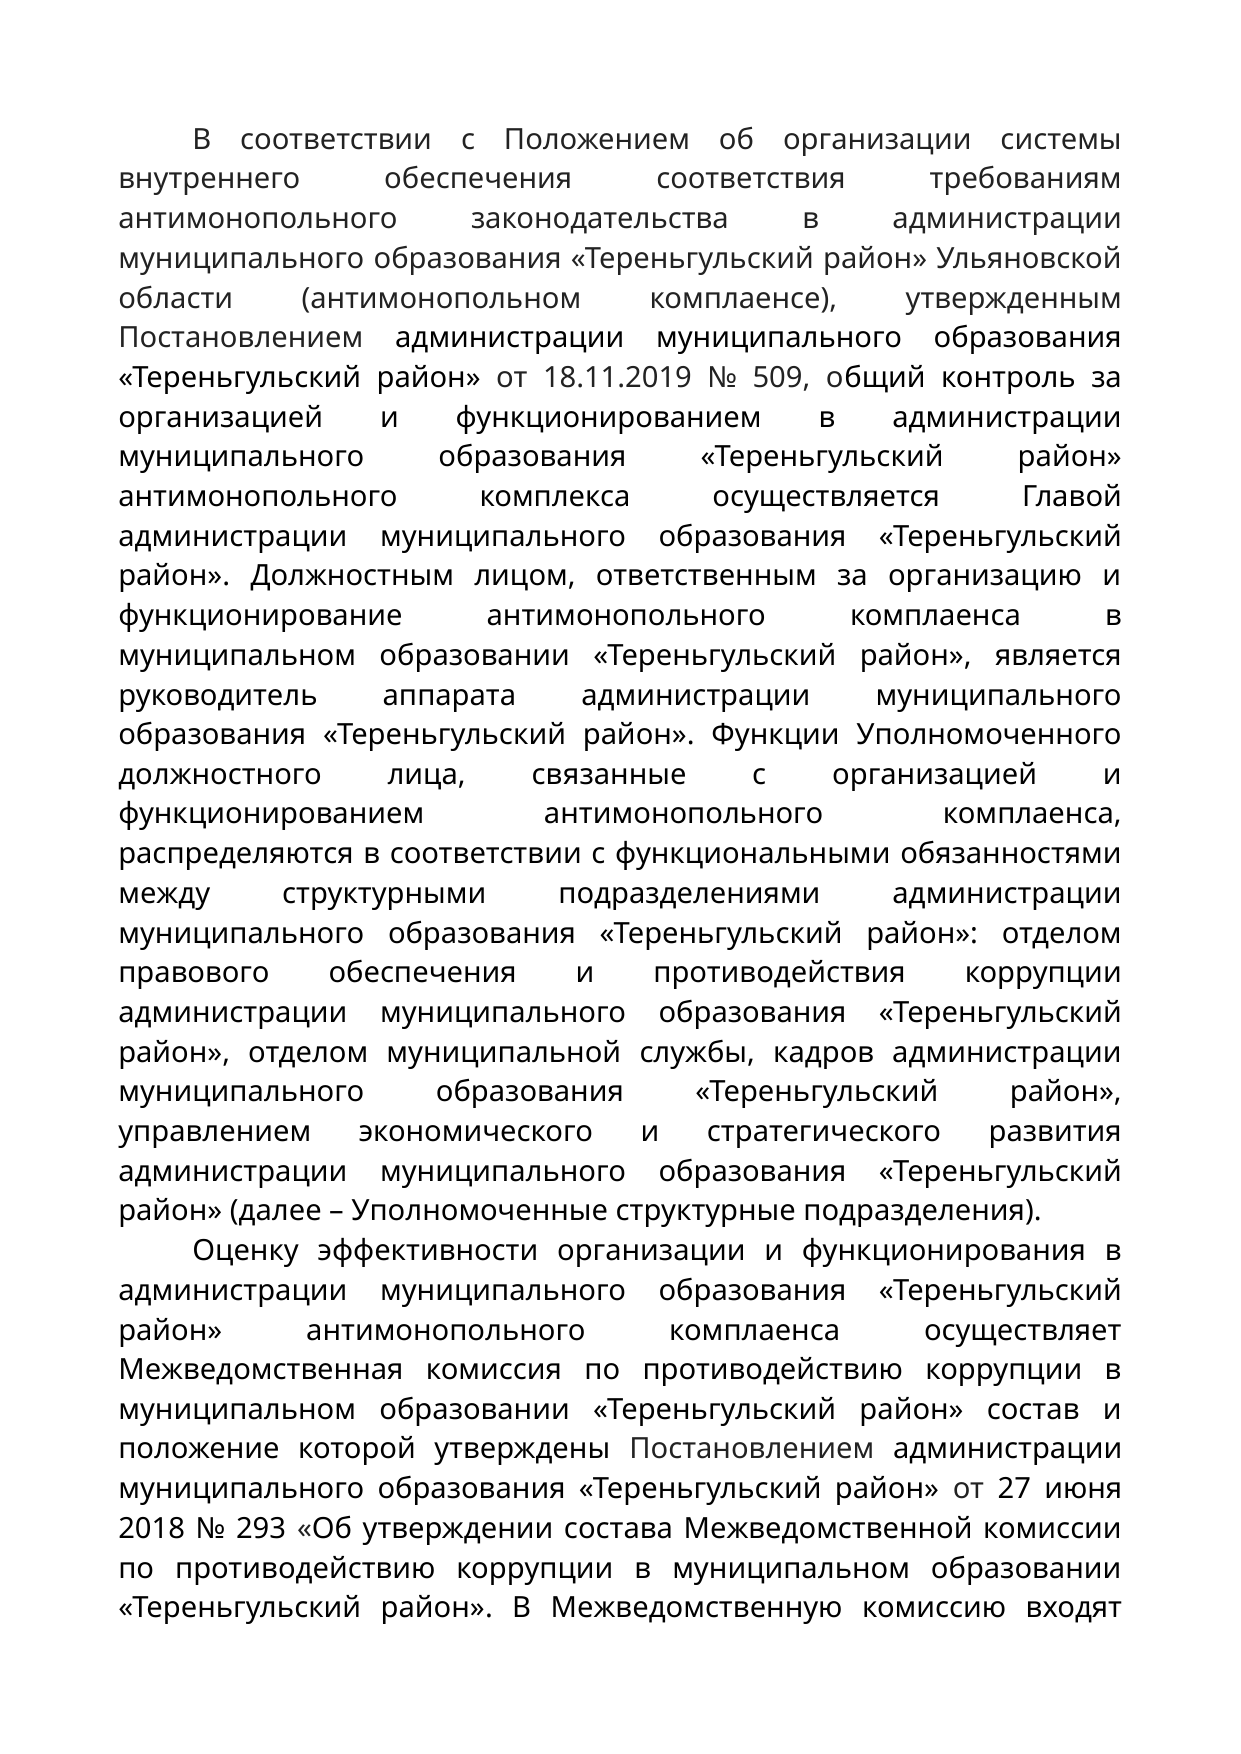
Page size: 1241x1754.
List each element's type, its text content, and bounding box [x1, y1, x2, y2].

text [118, 1229, 1122, 1626]
text В соответствии с Положением об организации системы внутреннего обеспечения соответствия требованиям антимонопольного законодательства в администрации муниципального образования «Тереньгульский район» Ульяновской области (антимонопольном комплаенсе), утвержденным Постановлением администрации муниципального образования «Тереньгульский район» от 18.11.2019 № 509, общий контроль за организацией и функционированием в администрации муниципального образования «Тереньгульский район» антимонопольного комплекса осуществляется Главой администрации муниципального образования «Тереньгульский район». Должностным лицом, ответственным за организацию и функционирование антимонопольного комплаенса в муниципальном образовании «Тереньгульский район», является руководитель аппарата администрации муниципального образования «Тереньгульский район». Функции Уполномоченного должностного лица, связанные с организацией и функционированием антимонопольного комплаенса, распределяются в соответствии с функциональными обязанностями между структурными подразделениями администрации муниципального образования «Тереньгульский район»: отделом правового обеспечения и противодействия коррупции администрации муниципального образования «Тереньгульский район», отделом муниципальной службы, кадров администрации муниципального образования «Тереньгульский район», управлением экономического и стратегического развития администрации муниципального образования «Тереньгульский район» (далее – Уполномоченные структурные подразделения). [118, 118, 1122, 1229]
